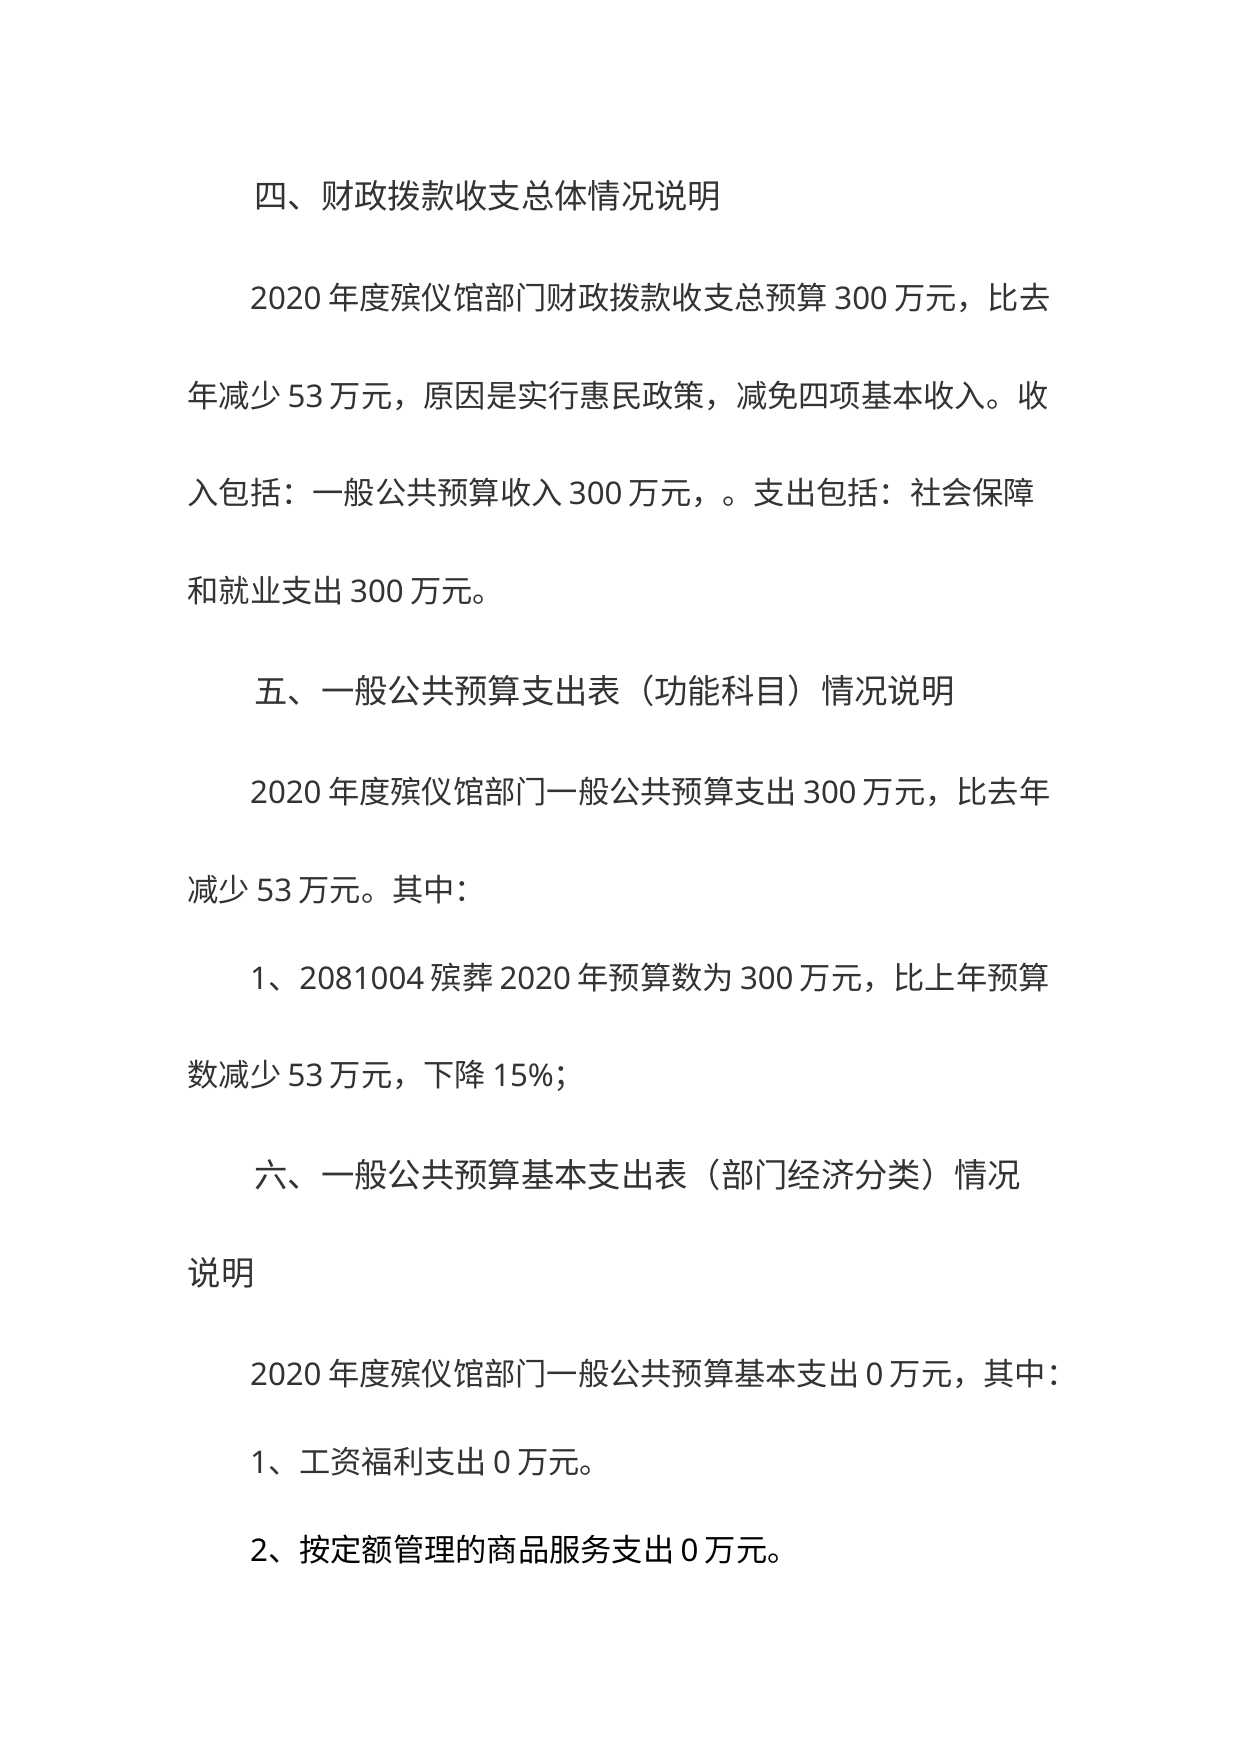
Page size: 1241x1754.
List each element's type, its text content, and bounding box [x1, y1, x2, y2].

list 按定额管理的商品服务支出0万元。 [187, 1515, 1053, 1580]
text 六、一般公共预算基本支出表（部门经济分类）情况说明 [187, 1141, 1053, 1303]
text 2020年度殡仪馆部门财政拨款收支总预算300万元，比去年减少53万元，原因是实行惠民政策，减免四项基本收入。收入包括：一般公共预算收入300万元，。支出包括：社会保障和就业支出300万元。 [187, 263, 1053, 621]
text 五、一般公共预算支出表（功能科目）情况说明 [187, 656, 1053, 721]
text 四、财政拨款收支总体情况说明 [187, 162, 1053, 227]
list 工资福利支出0万元。 [187, 1427, 1053, 1492]
text 1、2081004殡葬2020年预算数为300万元，比上年预算数减少53万元，下降15%； [187, 943, 1053, 1106]
text 2020年度殡仪馆部门一般公共预算基本支出0万元，其中： [187, 1340, 1053, 1405]
text 2020年度殡仪馆部门一般公共预算支出300万元，比去年减少53万元。其中： [187, 758, 1053, 920]
